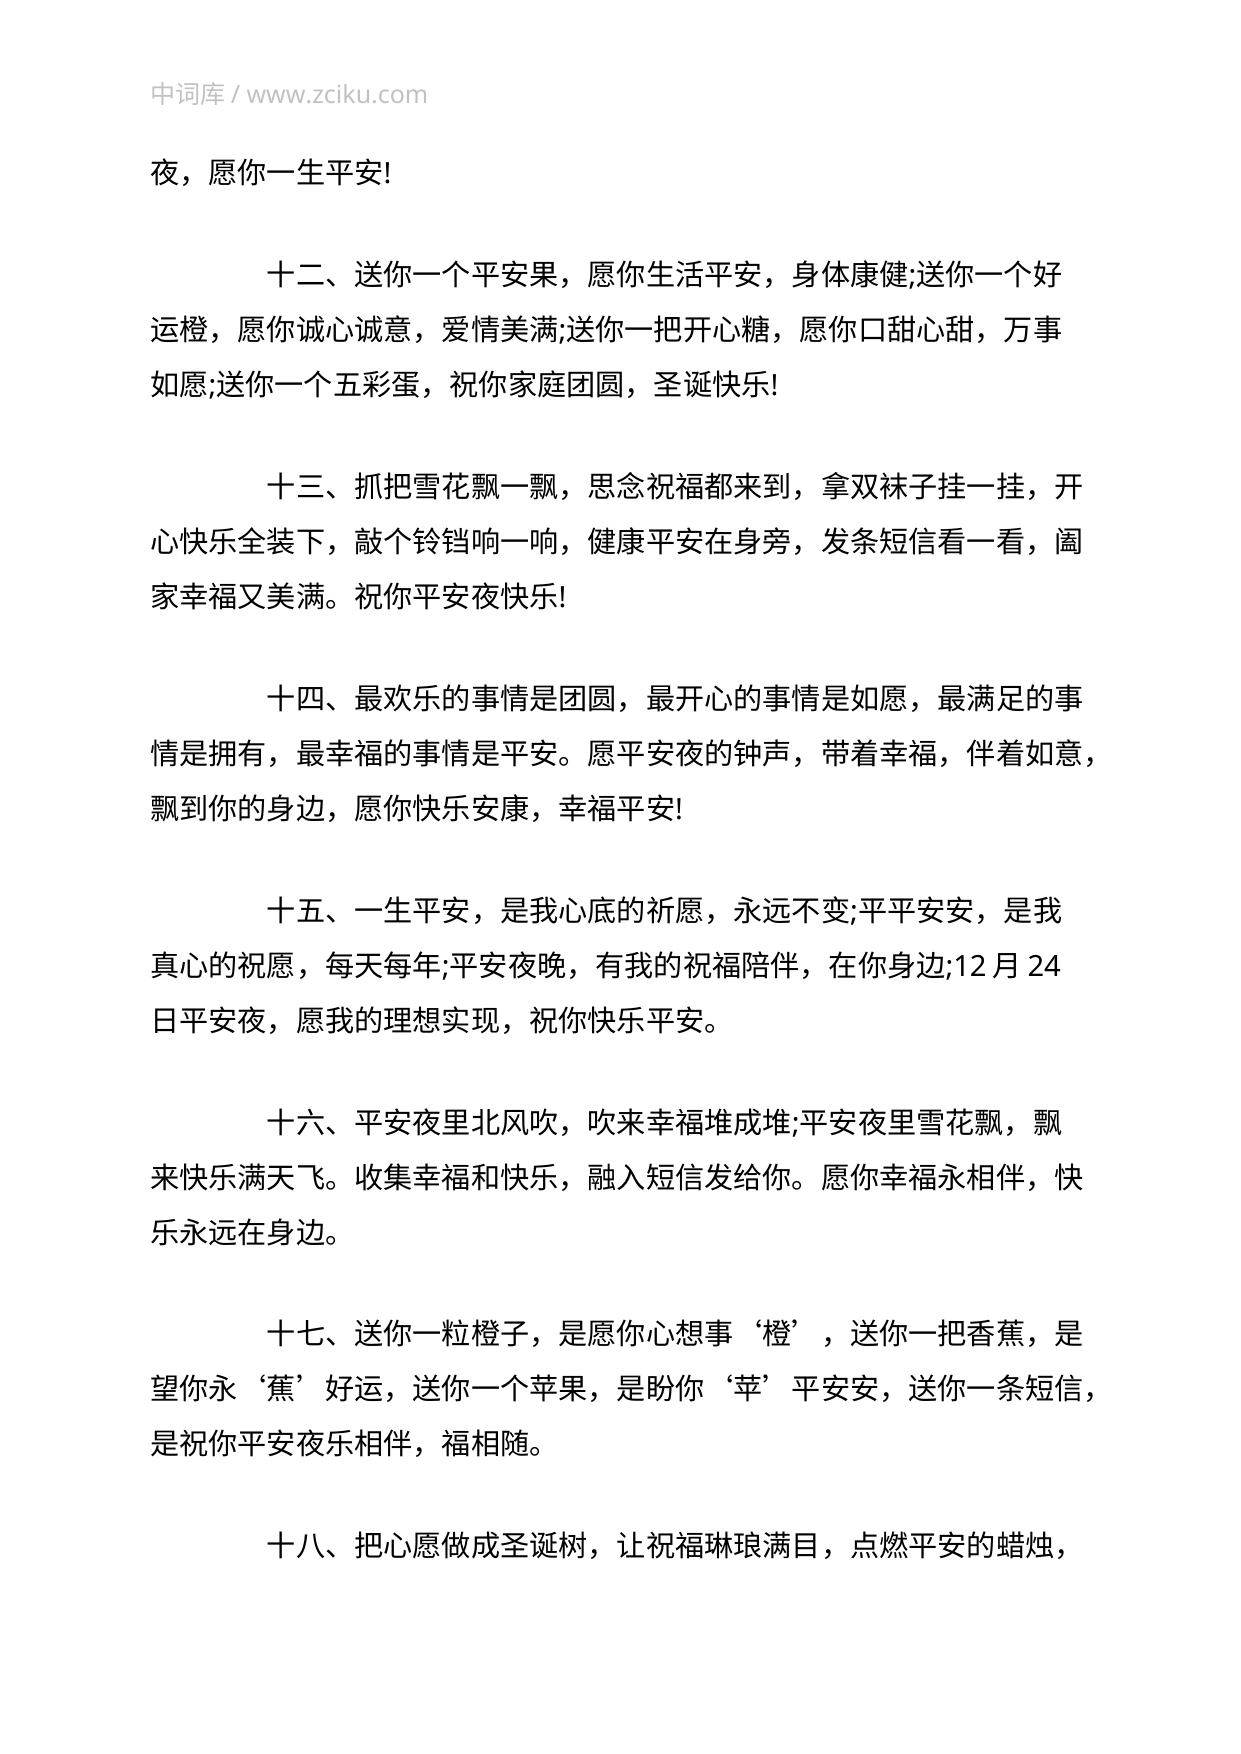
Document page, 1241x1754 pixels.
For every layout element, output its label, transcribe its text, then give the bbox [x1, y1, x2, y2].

text 十二、送你一个平安果，愿你生活平安，身体康健;送你一个好运橙，愿你诚心诚意，爱情美满;送你一把开心糖，愿你口甜心甜，万事如愿;送你一个五彩蛋，祝你家庭团圆，圣诞快乐! [150, 252, 1090, 404]
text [150, 1522, 1090, 1565]
text 十七、送你一粒橙子，是愿你心想事‘橙’，送你一把香蕉，是望你永‘蕉’好运，送你一个苹果，是盼你‘苹’平安安，送你一条短信，是祝你平安夜乐相伴，福相随。 [150, 1311, 1090, 1463]
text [150, 150, 1090, 192]
text 十六、平安夜里北风吹，吹来幸福堆成堆;平安夜里雪花飘，飘来快乐满天飞。收集幸福和快乐，融入短信发给你。愿你幸福永相伴，快乐永远在身边。 [150, 1099, 1090, 1251]
text 十三、抓把雪花飘一飘，思念祝福都来到，拿双袜子挂一挂，开心快乐全装下，敲个铃铛响一响，健康平安在身旁，发条短信看一看，阖家幸福又美满。祝你平安夜快乐! [150, 464, 1090, 616]
text 十四、最欢乐的事情是团圆，最开心的事情是如愿，最满足的事情是拥有，最幸福的事情是平安。愿平安夜的钟声，带着幸福，伴着如意，飘到你的身边，愿你快乐安康，幸福平安! [150, 676, 1090, 828]
text 十五、一生平安，是我心底的祈愿，永远不变;平平安安，是我真心的祝愿，每天每年;平安夜晚，有我的祝福陪伴，在你身边;12月24日平安夜，愿我的理想实现，祝你快乐平安。 [150, 887, 1090, 1040]
